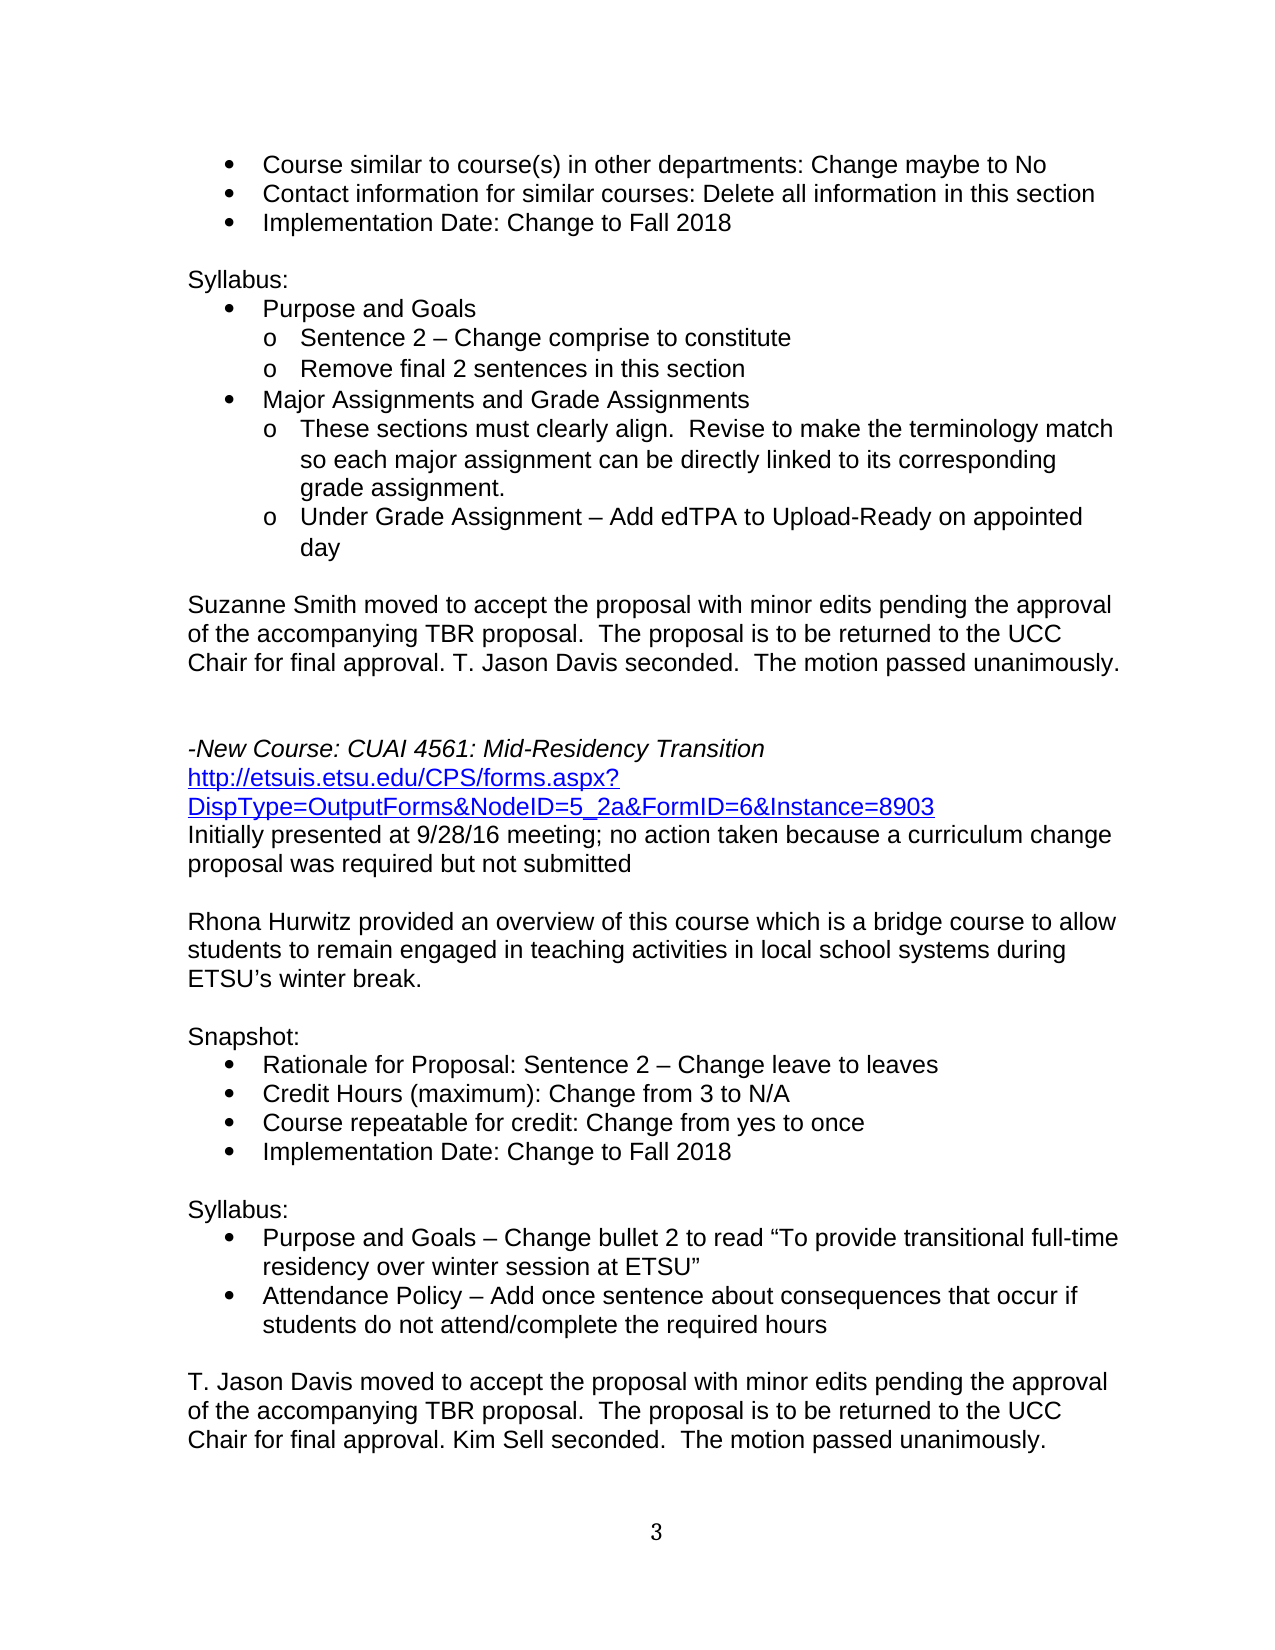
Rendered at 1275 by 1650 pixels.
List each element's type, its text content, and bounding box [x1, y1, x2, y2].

list Credit Hours (maximum): Change from 3 to N/A [225, 1079, 1125, 1108]
list Purpose and Goals [225, 294, 1125, 323]
text Syllabus: [187, 265, 1125, 294]
list Course repeatable for credit: Change from yes to once [225, 1108, 1125, 1137]
list Remove final 2 sentences in this section [262, 354, 1125, 385]
text Suzanne Smith moved to accept the proposal with minor edits pending the approval of the accompanying TBR proposal. The proposal is to be returned to the UCC Chair for final approval. T. Jason Davis seconded. The motion passed unanimously. [187, 591, 1125, 677]
list Under Grade Assignment – Add edTPA to Upload-Ready on appointed day [262, 502, 1125, 562]
list Purpose and Goals – Change bullet 2 to read “To provide transitional full-time residency over winter session at ETSU” [225, 1223, 1125, 1281]
list Implementation Date: Change to Fall 2018 [225, 208, 1125, 237]
text Snapshot: [187, 1022, 1125, 1051]
text Syllabus: [187, 1195, 1125, 1223]
list Sentence 2 – Change comprise to constitute [262, 323, 1125, 354]
list Attendance Policy – Add once sentence about consequences that occur if students do not attend/complete the required hours [225, 1281, 1125, 1367]
list Rationale for Proposal: Sentence 2 – Change leave to leaves [225, 1051, 1125, 1079]
text -New Course: CUAI 4561: Mid-Residency Transition [187, 734, 1125, 763]
text Rhona Hurwitz provided an overview of this course which is a bridge course to allow students to remain engaged in teaching activities in local school systems during ETSU’s winter break. [187, 907, 1125, 993]
text http://etsuis.etsu.edu/CPS/forms.aspx?DispType=OutputForms&NodeID=5_2a&FormID=6&Instance=8903 [187, 763, 1125, 821]
list Major Assignments and Grade Assignments [225, 385, 1125, 414]
list Course similar to course(s) in other departments: Change maybe to No [225, 150, 1125, 179]
text Initially presented at 9/28/16 meeting; no action taken because a curriculum change proposal was required but not submitted [187, 821, 1125, 878]
text T. Jason Davis moved to accept the proposal with minor edits pending the approval of the accompanying TBR proposal. The proposal is to be returned to the UCC Chair for final approval. Kim Sell seconded. The motion passed unanimously. [187, 1367, 1125, 1454]
list Contact information for similar courses: Delete all information in this section [225, 179, 1125, 208]
list Implementation Date: Change to Fall 2018 [225, 1137, 1125, 1166]
list These sections must clearly align. Revise to make the terminology match so each major assignment can be directly linked to its corresponding grade assignment. [262, 414, 1125, 502]
